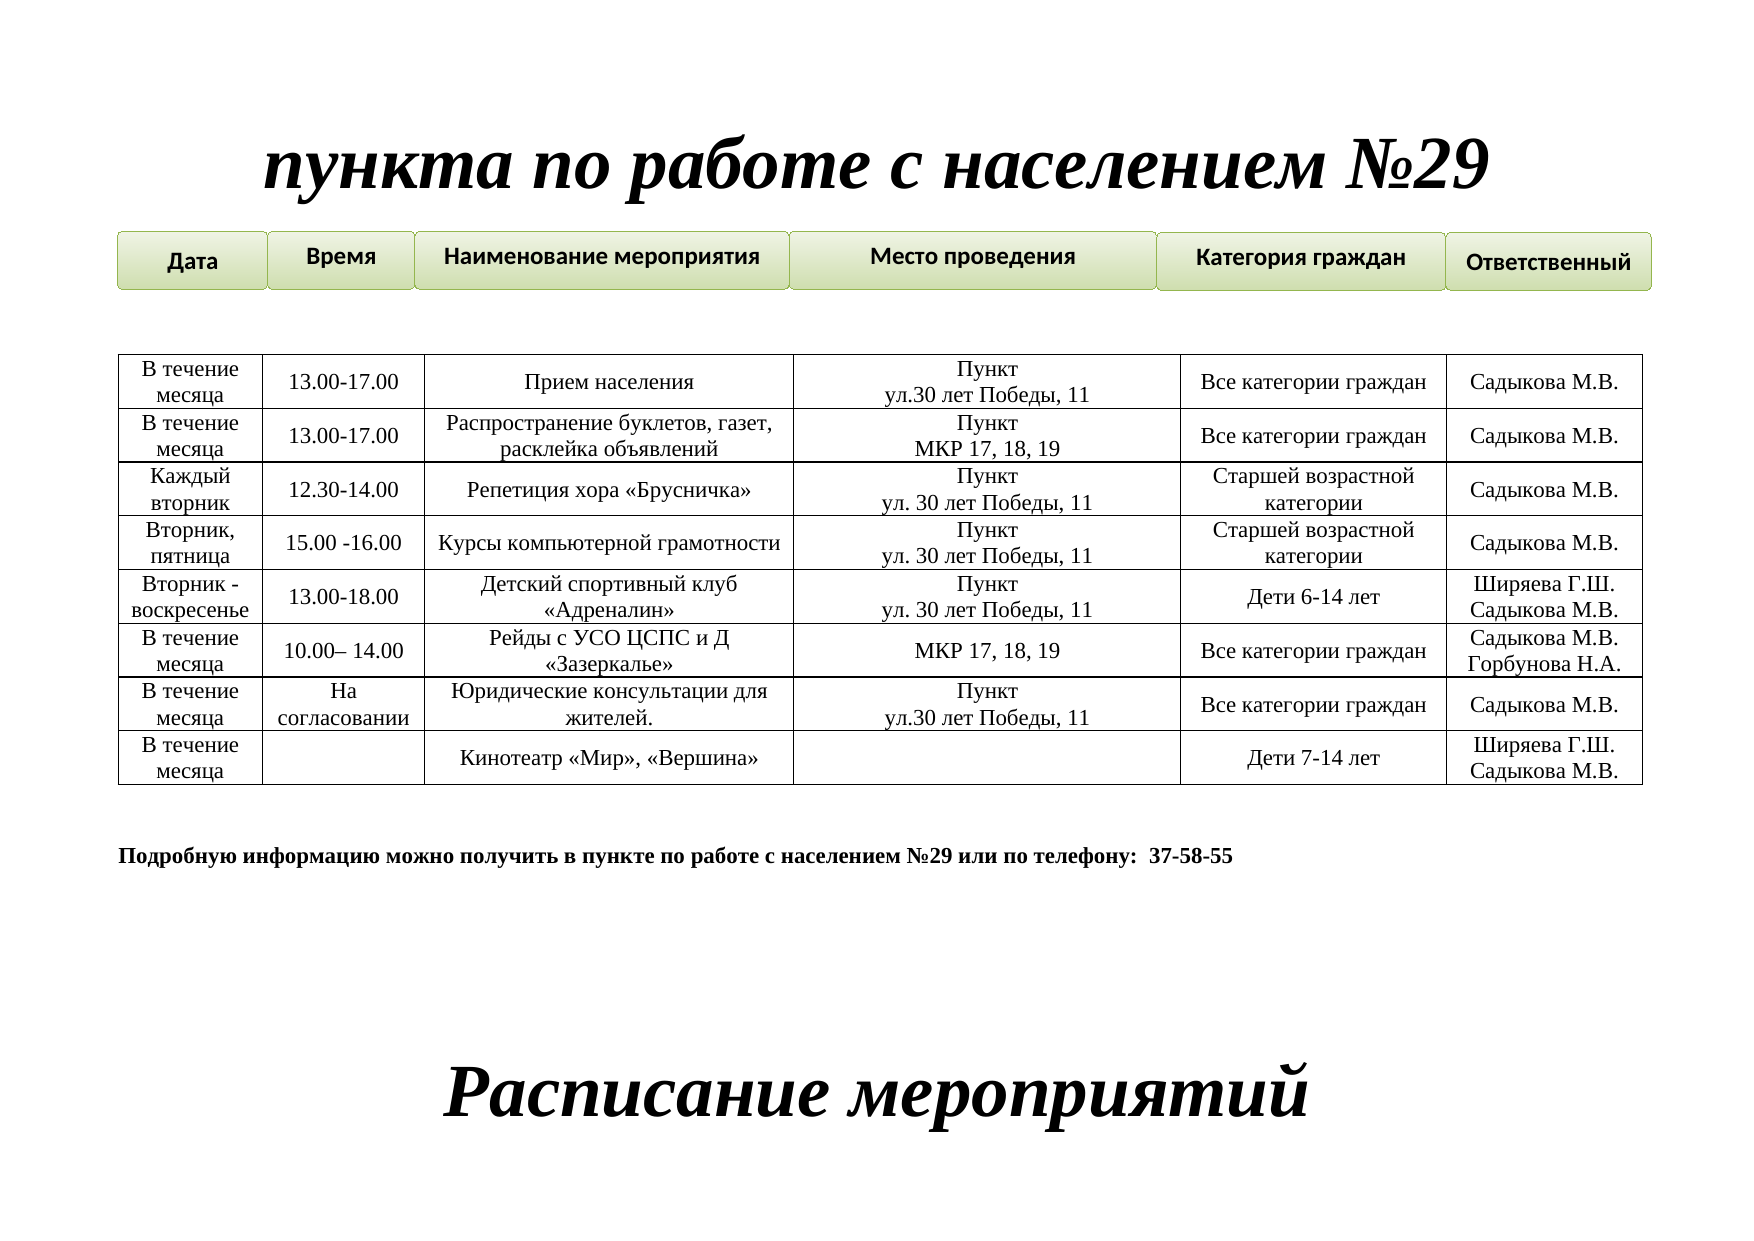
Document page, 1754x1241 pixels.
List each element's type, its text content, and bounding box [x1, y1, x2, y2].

table_cell Вторник -воскресенье [119, 570, 262, 623]
table_cell 15.00 -16.00 [263, 516, 424, 569]
table_cell Дети 7-14 лет [1181, 731, 1446, 784]
table_cell 12.30-14.00 [263, 463, 424, 515]
table_cell В течение месяца [119, 624, 262, 676]
table_header В течение месяца [119, 355, 262, 408]
table_header Садыкова М.В. [1447, 355, 1642, 408]
table_cell Вторник, пятница [119, 516, 262, 569]
table_cell Старшей возрастной категории [1181, 463, 1446, 515]
table_cell [263, 731, 424, 784]
table_header Все категории граждан [1181, 355, 1446, 408]
table_cell [794, 731, 1180, 784]
table_cell Все категории граждан [1181, 678, 1446, 730]
table_cell 10.00– 14.00 [263, 624, 424, 676]
table_cell Детский спортивный клуб «Адреналин» [425, 570, 793, 623]
text пункта по работе с населением №29 [118, 118, 1636, 204]
table_cell В течение месяца [119, 678, 262, 730]
table_cell Садыкова М.В. [1447, 516, 1642, 569]
table_cell На согласовании [263, 678, 424, 730]
table_cell Рейды с УСО ЦСПС и Д «Зазеркалье» [425, 624, 793, 676]
table_cell Ширяева Г.Ш. Садыкова М.В. [1447, 570, 1642, 623]
table_cell Садыкова М.В. Горбунова Н.А. [1447, 624, 1642, 676]
table_cell Пункт ул. 30 лет Победы, 11 [794, 463, 1180, 515]
table_cell Дети 6-14 лет [1181, 570, 1446, 623]
text Расписание мероприятий [118, 1046, 1636, 1132]
table_cell Пункт ул.30 лет Победы, 11 [794, 678, 1180, 730]
table_cell Кинотеатр «Мир», «Вершина» [425, 731, 793, 784]
table_cell Курсы компьютерной грамотности [425, 516, 793, 569]
table_cell Старшей возрастной категории [1181, 516, 1446, 569]
table_cell Юридические консультации для жителей. [425, 678, 793, 730]
table_cell В течение месяца [119, 731, 262, 784]
table_cell Репетиция хора «Брусничка» [425, 463, 793, 515]
table_cell Все категории граждан [1181, 409, 1446, 461]
table_cell Все категории граждан [1181, 624, 1446, 676]
table_header Пункт ул.30 лет Победы, 11 [794, 355, 1180, 408]
text Подробную информацию можно получить в пункте по работе с населением №29 или по телефону: 37-58-55 [118, 842, 1636, 868]
table_cell В течение месяца [119, 409, 262, 461]
table_cell 13.00-17.00 [263, 409, 424, 461]
table_cell Садыкова М.В. [1447, 463, 1642, 515]
table_cell Садыкова М.В. [1447, 409, 1642, 461]
table_header 13.00-17.00 [263, 355, 424, 408]
table_header Прием населения [425, 355, 793, 408]
table_cell Пункт МКР 17, 18, 19 [794, 409, 1180, 461]
table_cell Пункт ул. 30 лет Победы, 11 [794, 516, 1180, 569]
table_cell Распространение буклетов, газет, расклейка объявлений [425, 409, 793, 461]
table_cell Садыкова М.В. [1447, 678, 1642, 730]
table_cell Пункт ул. 30 лет Победы, 11 [794, 570, 1180, 623]
table_cell МКР 17, 18, 19 [794, 624, 1180, 676]
table_cell 13.00-18.00 [263, 570, 424, 623]
table_cell Ширяева Г.Ш. Садыкова М.В. [1447, 731, 1642, 784]
table_cell Каждый вторник [119, 463, 262, 515]
